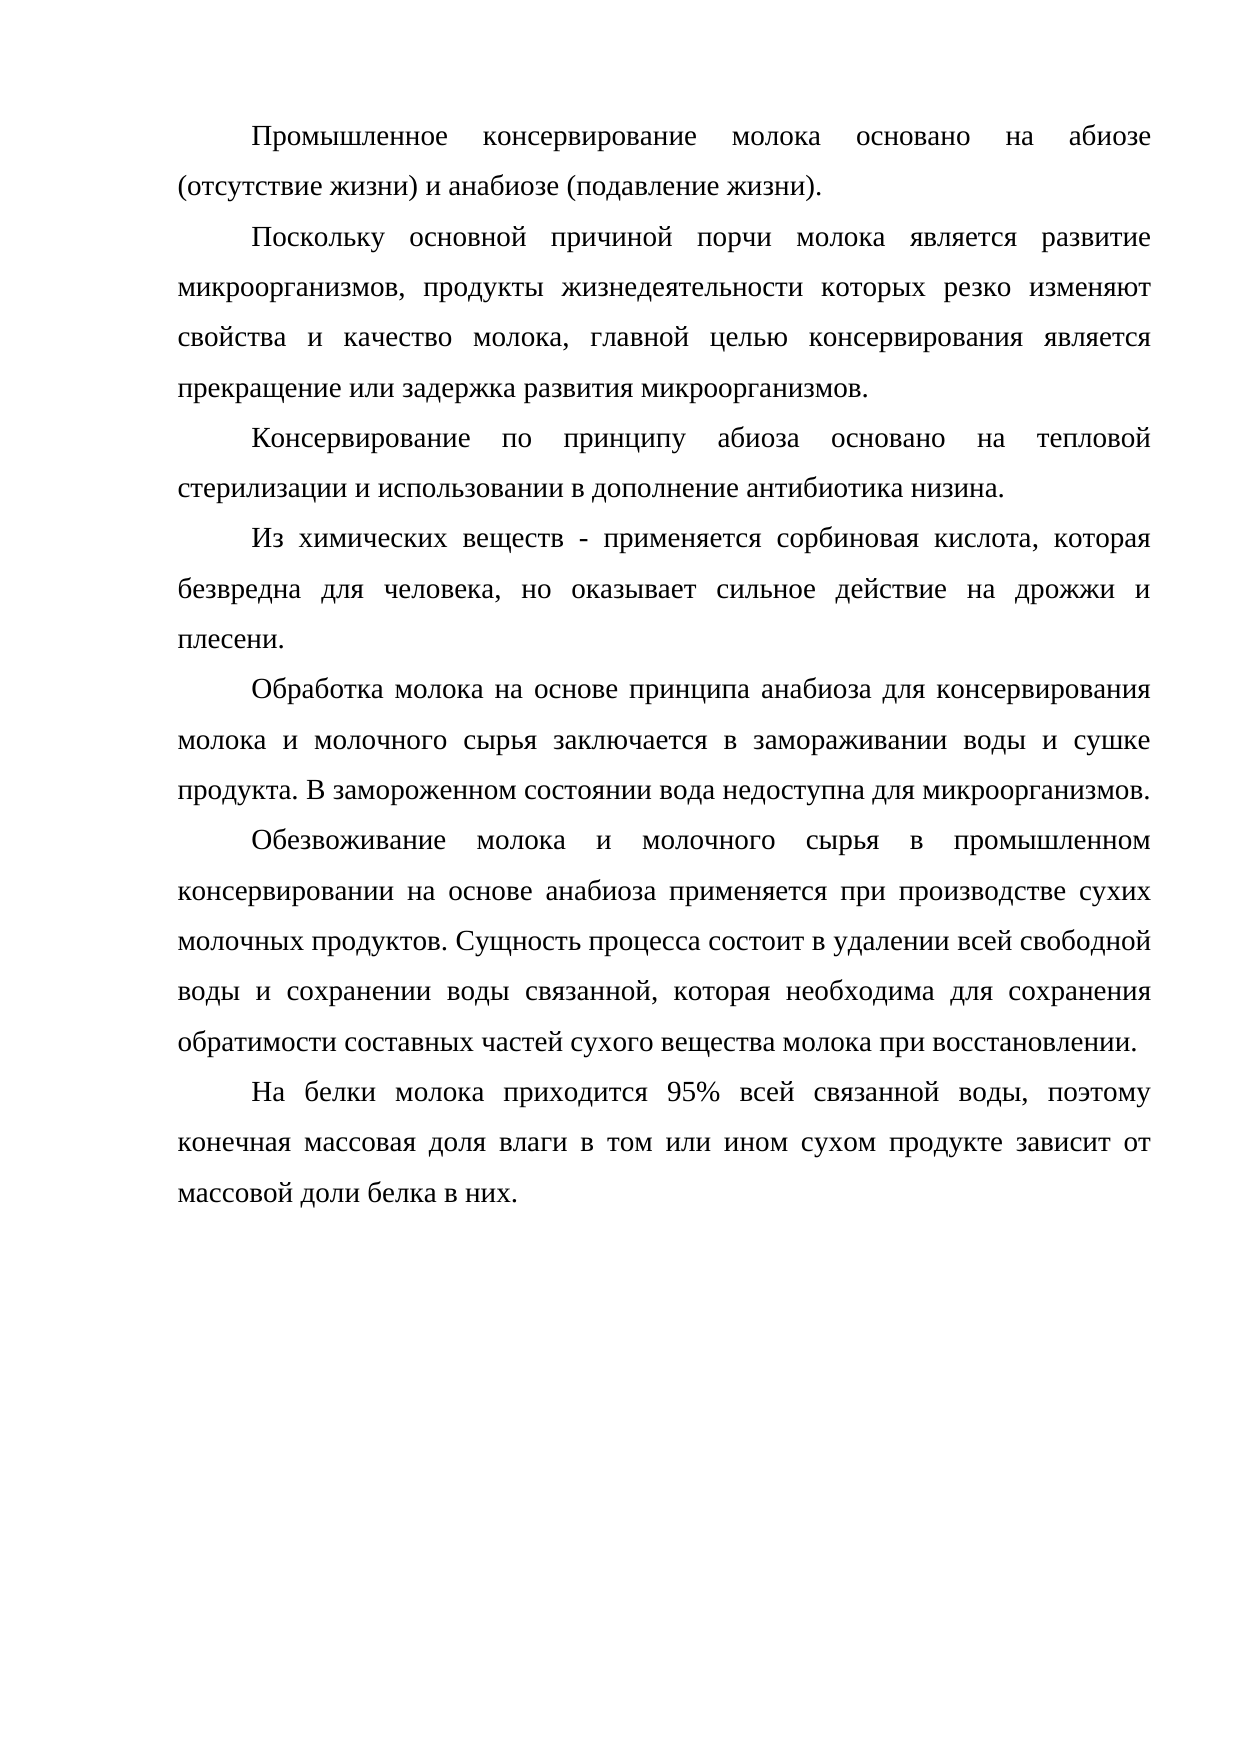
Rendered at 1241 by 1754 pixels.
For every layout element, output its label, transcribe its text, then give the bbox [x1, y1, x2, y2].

text Обезвоживание молока и молочного сырья в промышленном консервировании на основе анабиоза применяется при производстве сухих молочных продуктов. Сущность процесса состоит в удалении всей свободной воды и сохранении воды связанной, которая необходима для сохранения обратимости составных частей сухого вещества молока при восстановлении. [177, 822, 1152, 1057]
text Поскольку основной причиной порчи молока является развитие микроорганизмов, продукты жизнедеятельности которых резко изменяют свойства и качество молока, главной целью консервирования является прекращение или задержка развития микроорганизмов. [177, 219, 1152, 403]
text Консервирование по принципу абиоза основано на тепловой стерилизации и использовании в дополнение антибиотика низина. [177, 420, 1152, 504]
text Промышленное консервирование молока основано на абиозе (отсутствие жизни) и анабиозе (подавление жизни). [177, 118, 1152, 202]
text Из химических веществ - применяется сорбиновая кислота, которая безвредна для человека, но оказывает сильное действие на дрожжи и плесени. [177, 521, 1152, 655]
text Обработка молока на основе принципа анабиоза для консервирования молока и молочного сырья заключается в замораживании воды и сушке продукта. В замороженном состоянии вода недоступна для микроорганизмов. [177, 672, 1152, 806]
text На белки молока приходится 95% всей связанной воды, поэтому конечная массовая доля влаги в том или ином сухом продукте зависит от массовой доли белка в них. [177, 1074, 1152, 1208]
